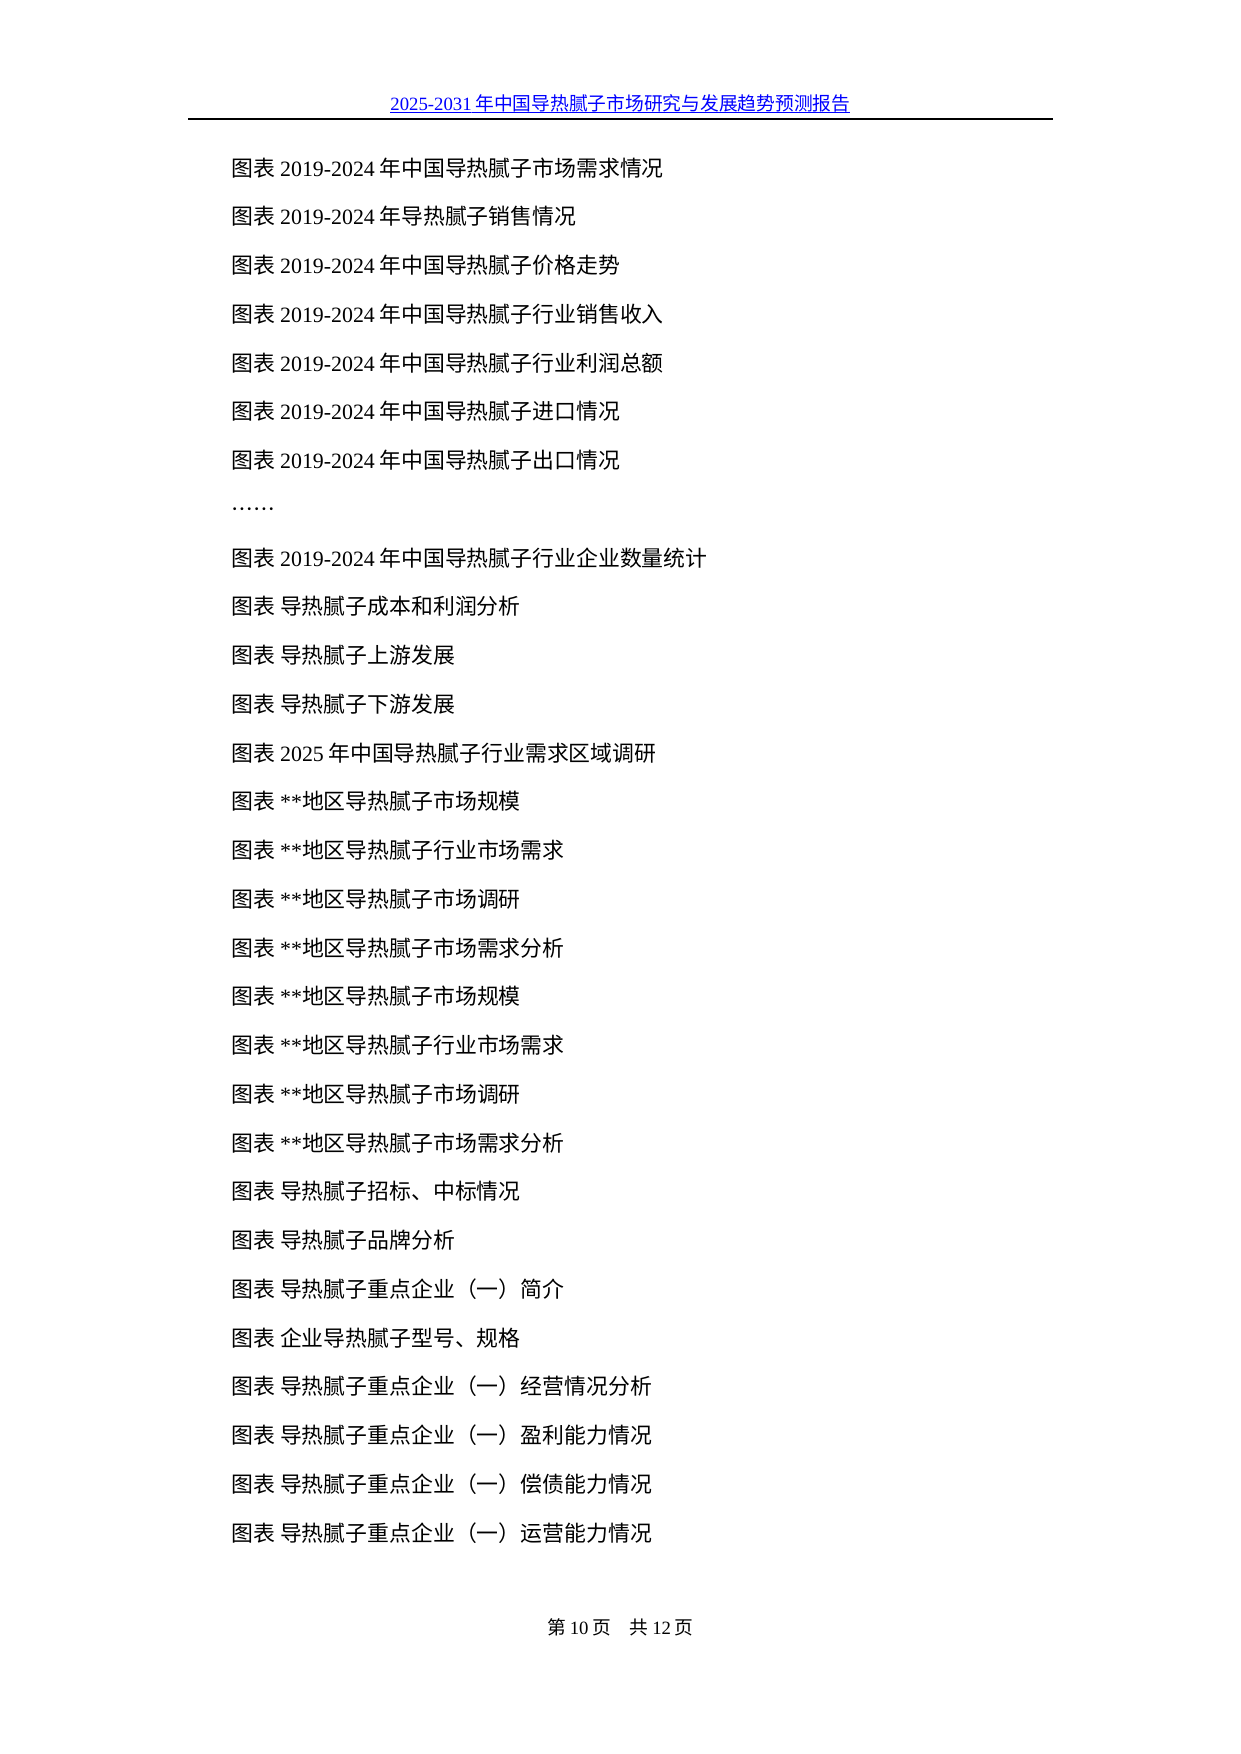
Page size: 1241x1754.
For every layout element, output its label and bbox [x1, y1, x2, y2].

text [187, 150, 1053, 1548]
